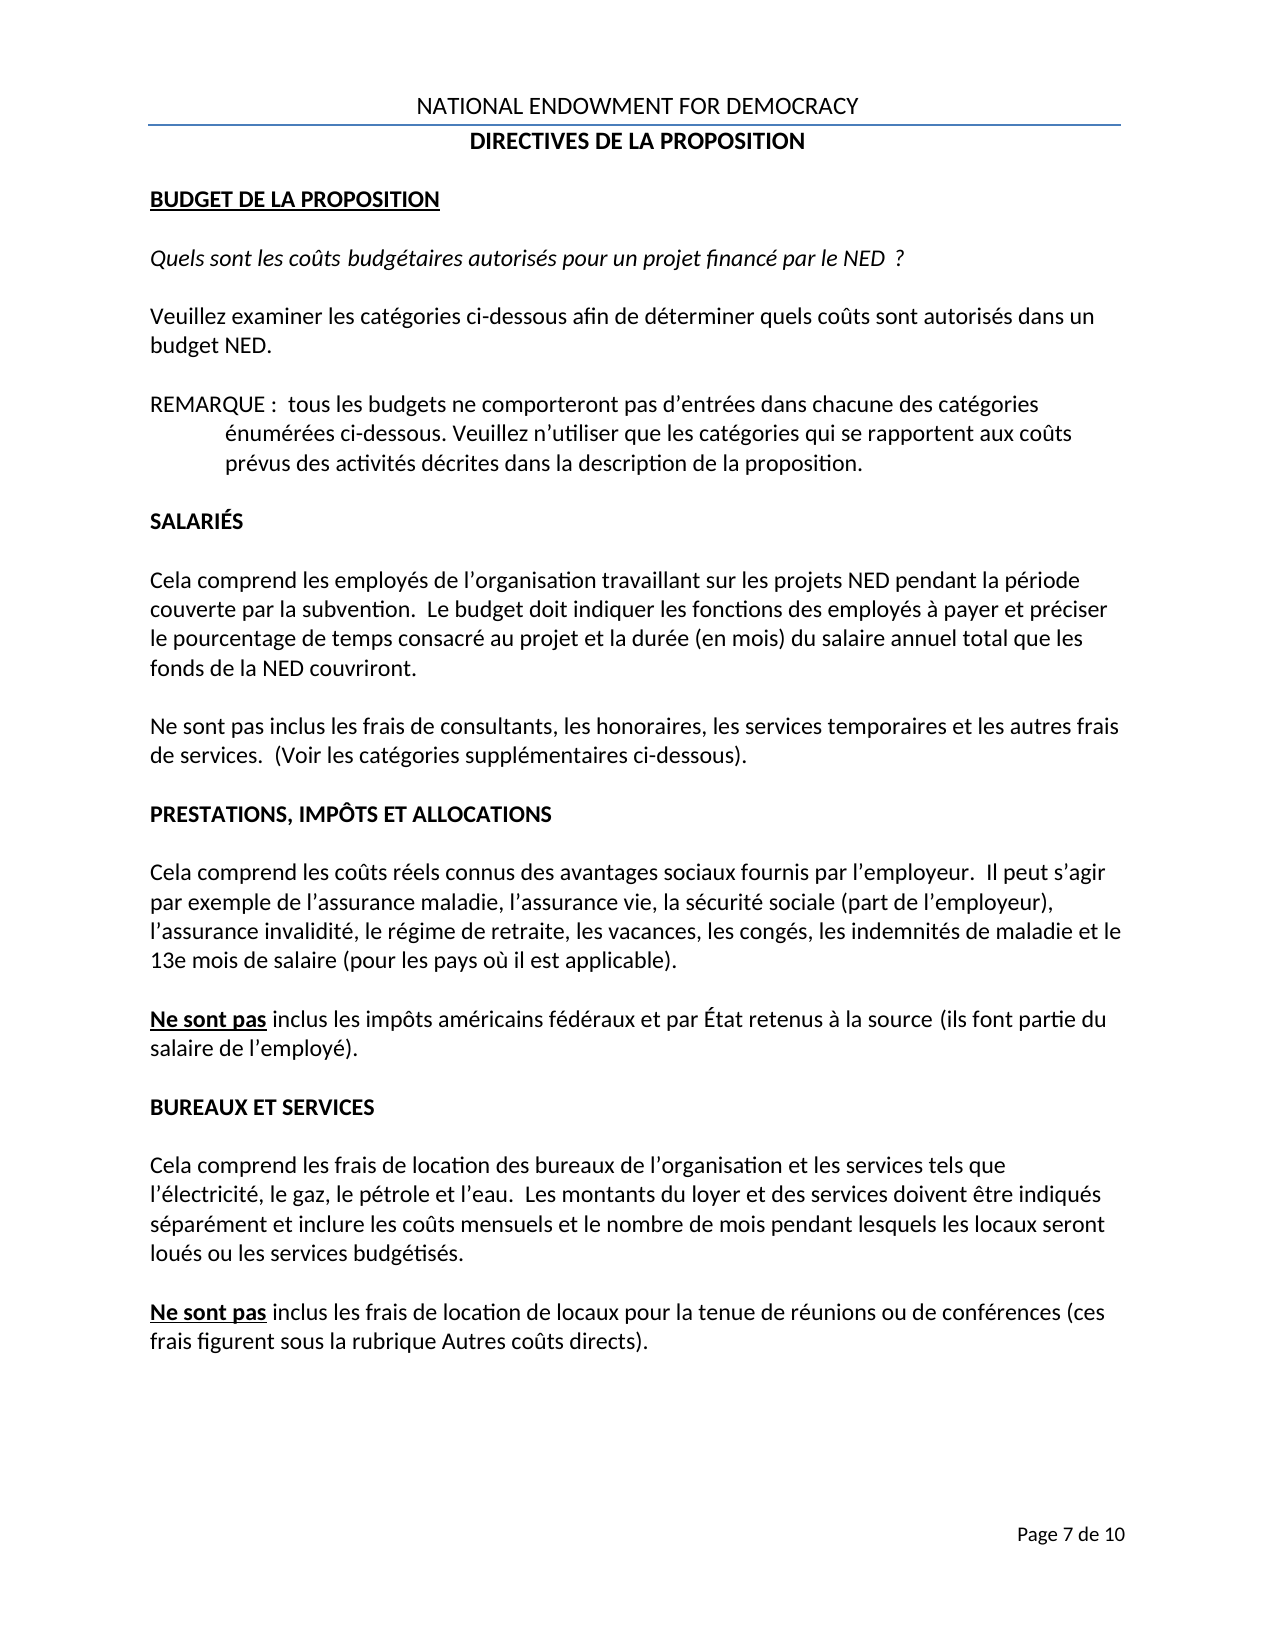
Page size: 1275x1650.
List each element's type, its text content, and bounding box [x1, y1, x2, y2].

text Cela comprend les employés de l’organisation travaillant sur les projets NED pendant la période couverte par la subvention. Le budget doit indiquer les fonctions des employés à payer et préciser le pourcentage de temps consacré au projet et la durée (en mois) du salaire annuel total que les fonds de la NED couvriront. [150, 565, 1125, 682]
text Cela comprend les frais de location des bureaux de l’organisation et les services tels que l’électricité, le gaz, le pétrole et l’eau. Les montants du loyer et des services doivent être indiqués séparément et inclure les coûts mensuels et le nombre de mois pendant lesquels les locaux seront loués ou les services budgétisés. [150, 1150, 1125, 1267]
text Ne sont pas inclus les impôts américains fédéraux et par État retenus à la source (ils font partie du salaire de l’employé). [150, 1004, 1125, 1062]
text Ne sont pas inclus les frais de location de locaux pour la tenue de réunions ou de conférences (ces frais figurent sous la rubrique Autres coûts directs). [150, 1297, 1125, 1355]
text Veuillez examiner les catégories ci-dessous afin de déterminer quels coûts sont autorisés dans un budget NED. [150, 301, 1125, 360]
text REMARQUE : tous les budgets ne comporteront pas d’entrées dans chacune des catégories énumérées ci-dessous. Veuillez n’utiliser que les catégories qui se rapportent aux coûts prévus des activités décrites dans la description de la proposition. [150, 389, 1125, 477]
text BUREAUX ET SERVICES [150, 1092, 1125, 1121]
text PRESTATIONS, IMPÔTS ET ALLOCATIONS [150, 799, 1125, 828]
text Ne sont pas inclus les frais de consultants, les honoraires, les services temporaires et les autres frais de services. (Voir les catégories supplémentaires ci-dessous). [150, 711, 1125, 770]
text BUDGET DE LA PROPOSITION [150, 184, 1125, 213]
text Cela comprend les coûts réels connus des avantages sociaux fournis par l’employeur. Il peut s’agir par exemple de l’assurance maladie, l’assurance vie, la sécurité sociale (part de l’employeur), l’assurance invalidité, le régime de retraite, les vacances, les congés, les indemnités de maladie et le 13e mois de salaire (pour les pays où il est applicable). [150, 857, 1125, 974]
text Quels sont les coûts budgétaires autorisés pour un projet financé par le NED ? [150, 243, 1125, 272]
text SALARIÉS [150, 506, 1125, 536]
